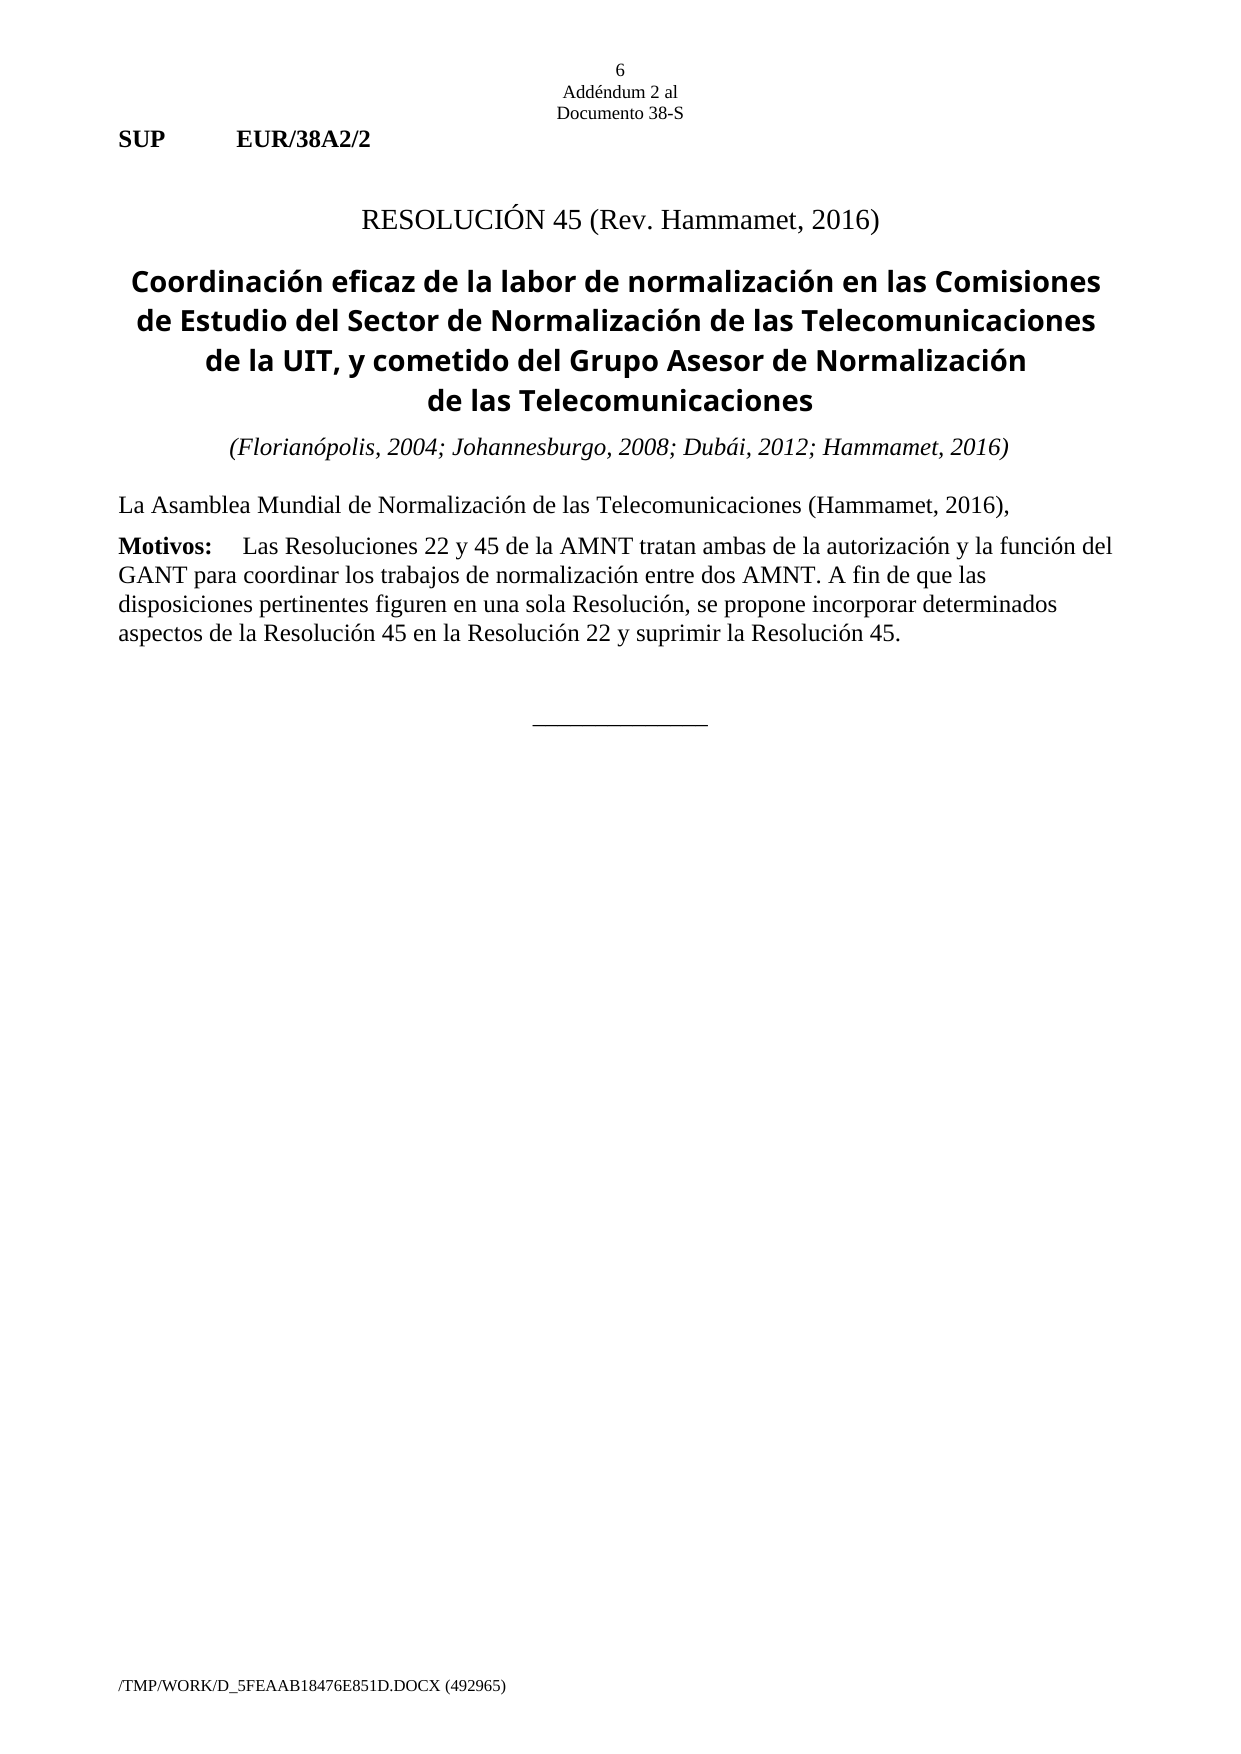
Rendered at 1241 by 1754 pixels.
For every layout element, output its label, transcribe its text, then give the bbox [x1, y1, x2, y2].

text Motivos: Las Resoluciones 22 y 45 de la AMNT tratan ambas de la autorización y la función del GANT para coordinar los trabajos de normalización entre dos AMNT. A fin de que las disposiciones pertinentes figuren en una sola Resolución, se propone incorporar determinados aspectos de la Resolución 45 en la Resolución 22 y suprimir la Resolución 45. [118, 531, 1122, 646]
text (Florianópolis, 2004; Johannesburgo, 2008; Dubái, 2012; Hammamet, 2016) [118, 432, 1122, 461]
title La Asamblea Mundial de Normalización de las Telecomunicaciones (Hammamet, 2016), [118, 490, 1122, 519]
text RESOLUCIÓN 45 (Rev. Hammamet, 2016) [118, 202, 1122, 236]
text SUP EUR/38A2/2 [118, 124, 1122, 152]
text ______________ [118, 700, 1122, 729]
title Coordinación eficaz de la labor de normalización en las Comisiones de Estudio del Sector de Normalización de las Telecomunicaciones de la UIT, y cometido del Grupo Asesor de Normalización de las Telecomunicaciones [118, 261, 1122, 420]
